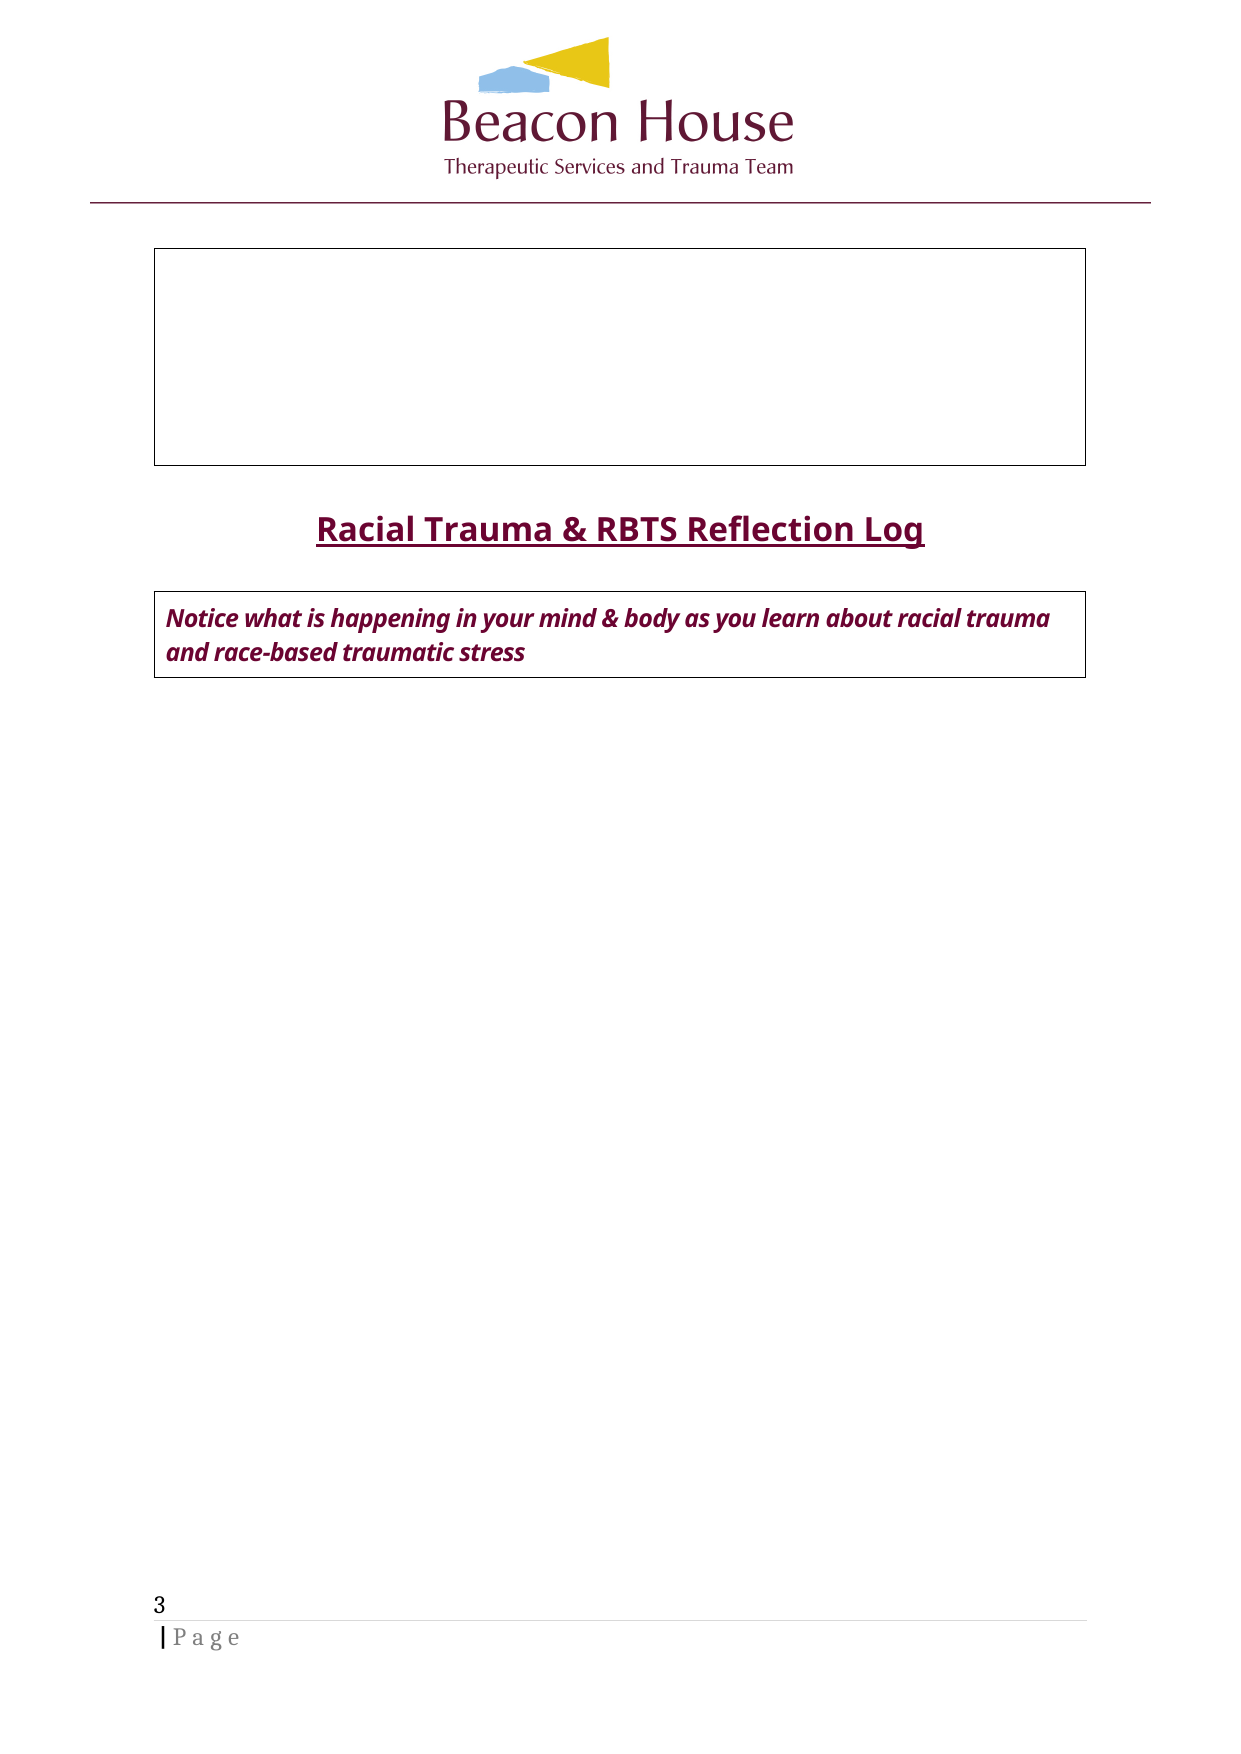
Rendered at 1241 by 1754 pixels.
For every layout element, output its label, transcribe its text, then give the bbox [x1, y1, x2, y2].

picture [0, 0, 1241, 213]
table_cell [155, 249, 1085, 465]
text Racial Trauma & RBTS Reflection Log [153, 506, 1087, 552]
table_header Notice what is happening in your mind & body as you learn about racial trauma and race-based traumatic stress [155, 592, 1085, 677]
